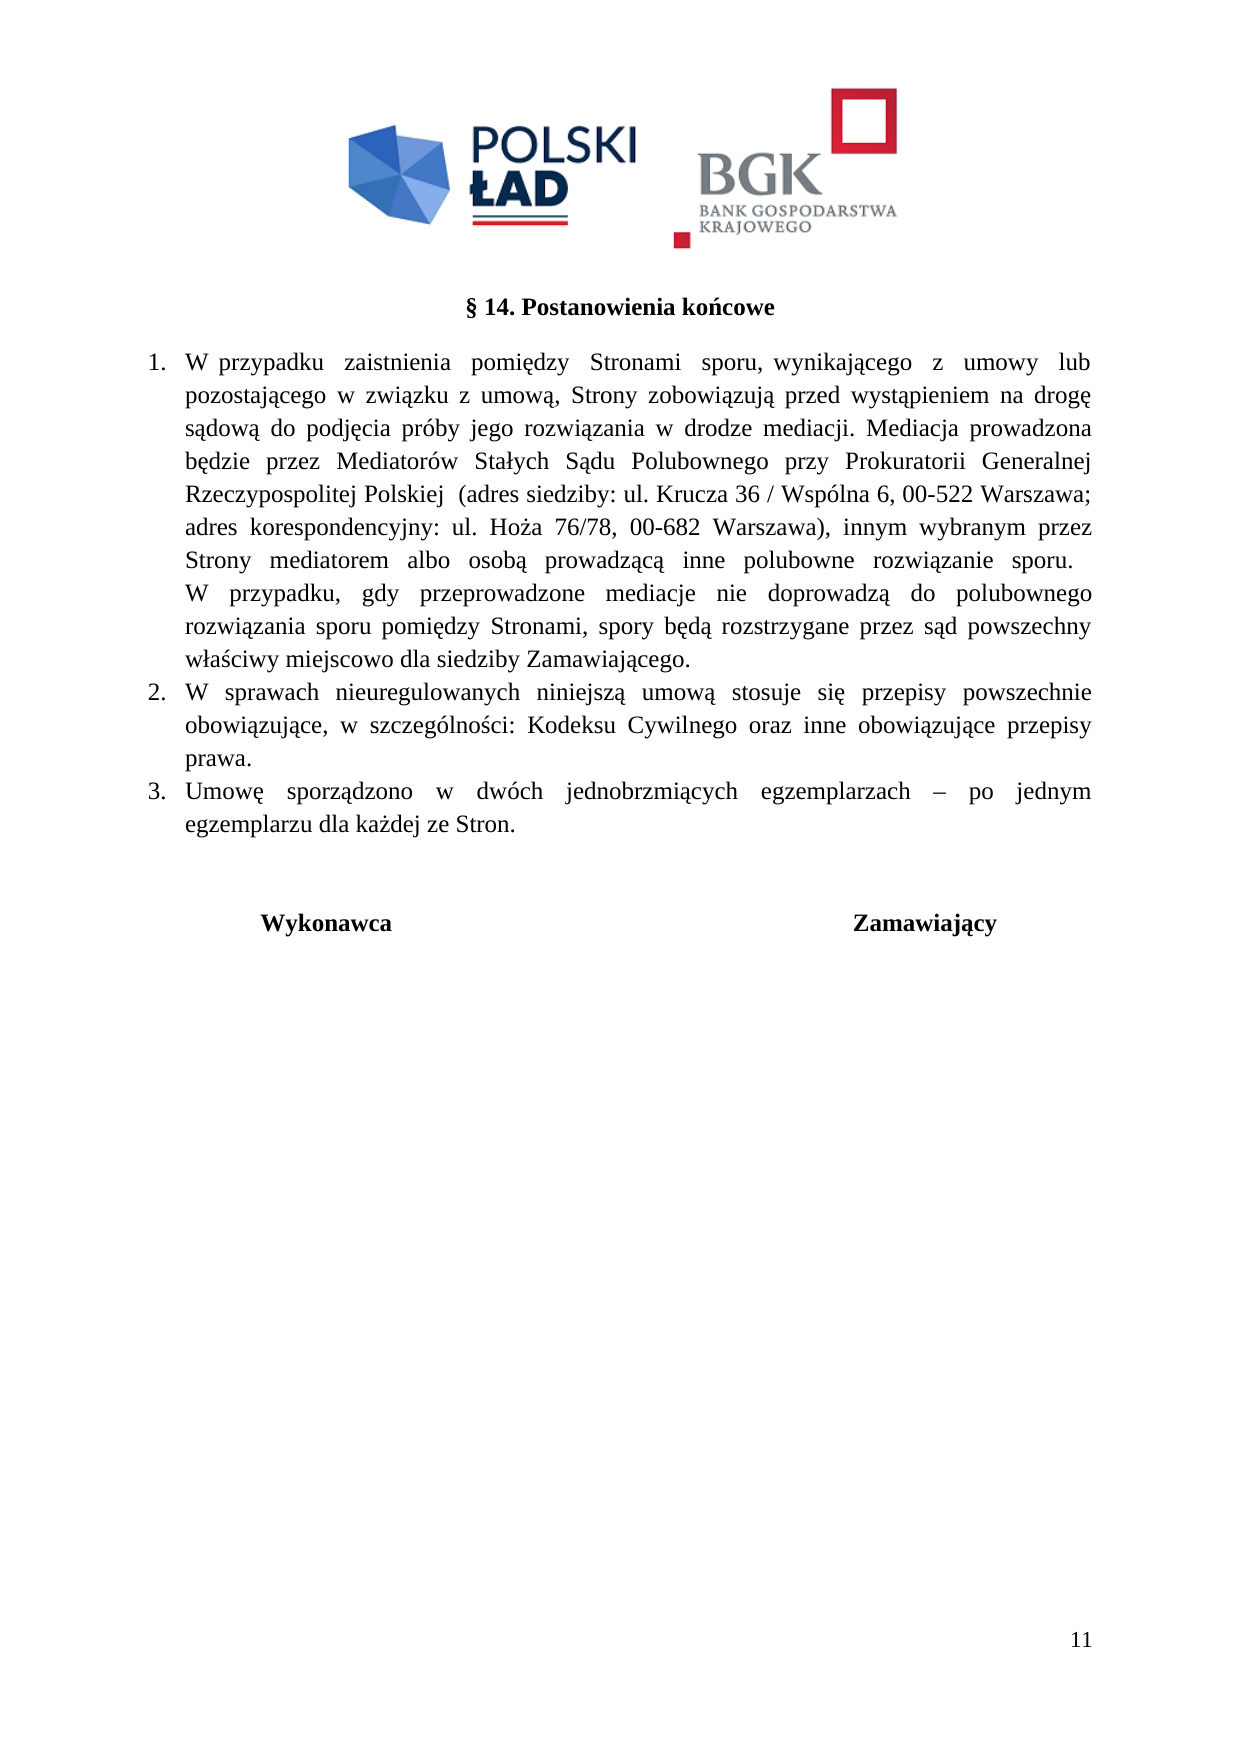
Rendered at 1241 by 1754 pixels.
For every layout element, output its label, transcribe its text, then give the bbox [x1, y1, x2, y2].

list W sprawach nieuregulowanych niniejszą umową stosuje się przepisy powszechnie obowiązujące, w szczególności: Kodeksu Cywilnego oraz inne obowiązujące przepisy prawa. [148, 677, 1093, 772]
text Wykonawca Zamawiający [148, 908, 1093, 937]
text § 14. Postanowienia końcowe [148, 292, 1093, 321]
list W przypadku zaistnienia pomiędzy Stronami sporu, wynikającego z umowy lub pozostającego w związku z umową, Strony zobowiązują przed wystąpieniem na drogę sądową do podjęcia próby jego rozwiązania w drodze mediacji. Mediacja prowadzona będzie przez Mediatorów Stałych Sądu Polubownego przy Prokuratorii Generalnej Rzeczypospolitej Polskiej (adres siedziby: ul. Krucza 36 / Wspólna 6, 00-522 Warszawa; adres korespondencyjny: ul. Hoża 76/78, 00-682 Warszawa), innym wybranym przez Strony mediatorem albo osobą prowadzącą inne polubowne rozwiązanie sporu. W przypadku, gdy przeprowadzone mediacje nie doprowadzą do polubownego rozwiązania sporu pomiędzy Stronami, spory będą rozstrzygane przez sąd powszechny właściwy miejscowo dla siedziby Zamawiającego. [148, 347, 1093, 673]
list Umowę sporządzono w dwóch jednobrzmiących egzemplarzach – po jednym egzemplarzu dla każdej ze Stron. [148, 776, 1093, 838]
